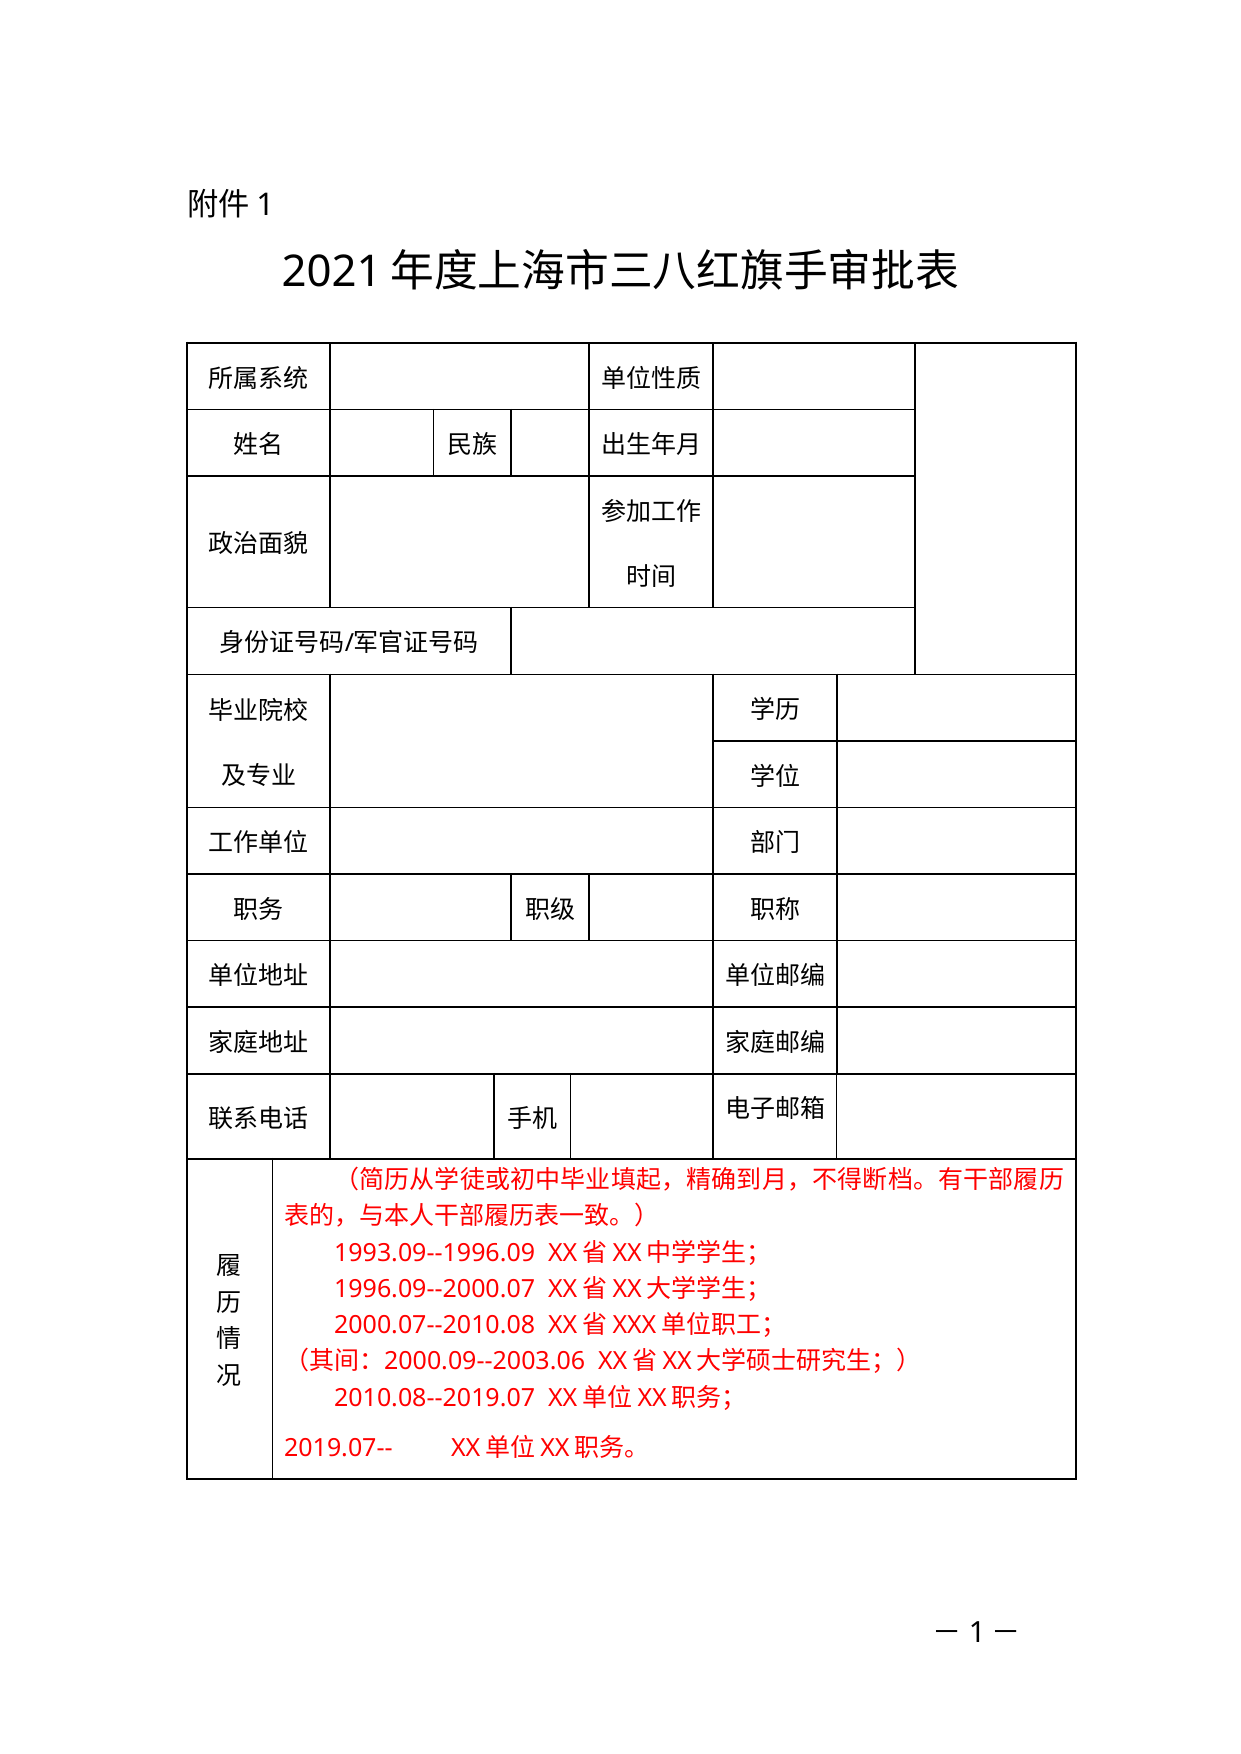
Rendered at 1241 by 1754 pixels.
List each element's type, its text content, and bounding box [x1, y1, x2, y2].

table_cell 工作单位 [188, 808, 329, 873]
table_cell 参加工作 时间 [590, 477, 712, 607]
table_cell [838, 675, 1075, 740]
table_cell [331, 941, 712, 1006]
table_cell （简历从学徒或初中毕业填起，精确到月，不得断档。有干部履历表的，与本人干部履历表一致。） 1993.09--1996.09 XX省XX中学学生； 1996.09--2000.07 XX省XX大学学生； 2000.07--2010.08 XX省XXX单位职工； （其间：2000.09--2003.06 XX省XX大学硕士研究生；） 2010.08--2019.07 XX单位XX职务； 2019.07-- XX单位XX职务。 [273, 1160, 1075, 1478]
table_cell 电子邮箱 [714, 1075, 836, 1158]
text 附件1 [187, 170, 991, 235]
table_cell 职称 [714, 875, 836, 940]
table_cell [837, 1075, 1075, 1158]
table_cell [331, 477, 588, 607]
table_header 单位性质 [590, 344, 712, 409]
table_cell 学历 [714, 675, 836, 740]
table_cell [838, 941, 1075, 1006]
table_cell 毕业院校及专业 [188, 675, 329, 807]
table_cell 学位 [714, 742, 836, 807]
table_cell [590, 875, 712, 940]
table_cell 手机 [495, 1075, 570, 1158]
table_cell 单位邮编 [714, 941, 836, 1006]
table_cell 单位地址 [188, 941, 329, 1006]
table_cell 履 历 情 况 [188, 1160, 272, 1478]
table_cell [331, 675, 712, 807]
table_header [714, 344, 914, 409]
table_cell 出生年月 [590, 410, 712, 475]
table_cell 家庭地址 [188, 1008, 329, 1073]
table_cell 身份证号码/军官证号码 [188, 608, 510, 673]
table_cell [331, 1075, 493, 1158]
table_cell 职级 [512, 875, 588, 940]
table_cell [331, 1008, 712, 1073]
table_cell [838, 742, 1075, 807]
table_cell [331, 410, 433, 475]
table_cell 民族 [434, 410, 510, 475]
table_cell 政治面貌 [188, 477, 329, 607]
table_header [916, 344, 1075, 673]
table_header [331, 344, 588, 409]
table_cell [838, 875, 1075, 940]
table_cell 部门 [714, 808, 836, 873]
table_cell [571, 1075, 712, 1158]
table_cell [714, 477, 914, 607]
table_cell [512, 608, 914, 673]
table_cell [512, 410, 588, 475]
table_header 所属系统 [188, 344, 329, 409]
table_cell [714, 410, 914, 475]
table_cell [331, 875, 510, 940]
table_cell 联系电话 [188, 1075, 329, 1158]
table_cell 姓名 [188, 410, 329, 475]
table_cell 家庭邮编 [714, 1008, 836, 1073]
table_cell [838, 808, 1075, 873]
text 2021年度上海市三八红旗手审批表 [187, 235, 1053, 300]
table_cell [331, 808, 712, 873]
table_cell [838, 1008, 1075, 1073]
table_cell 职务 [188, 875, 329, 940]
